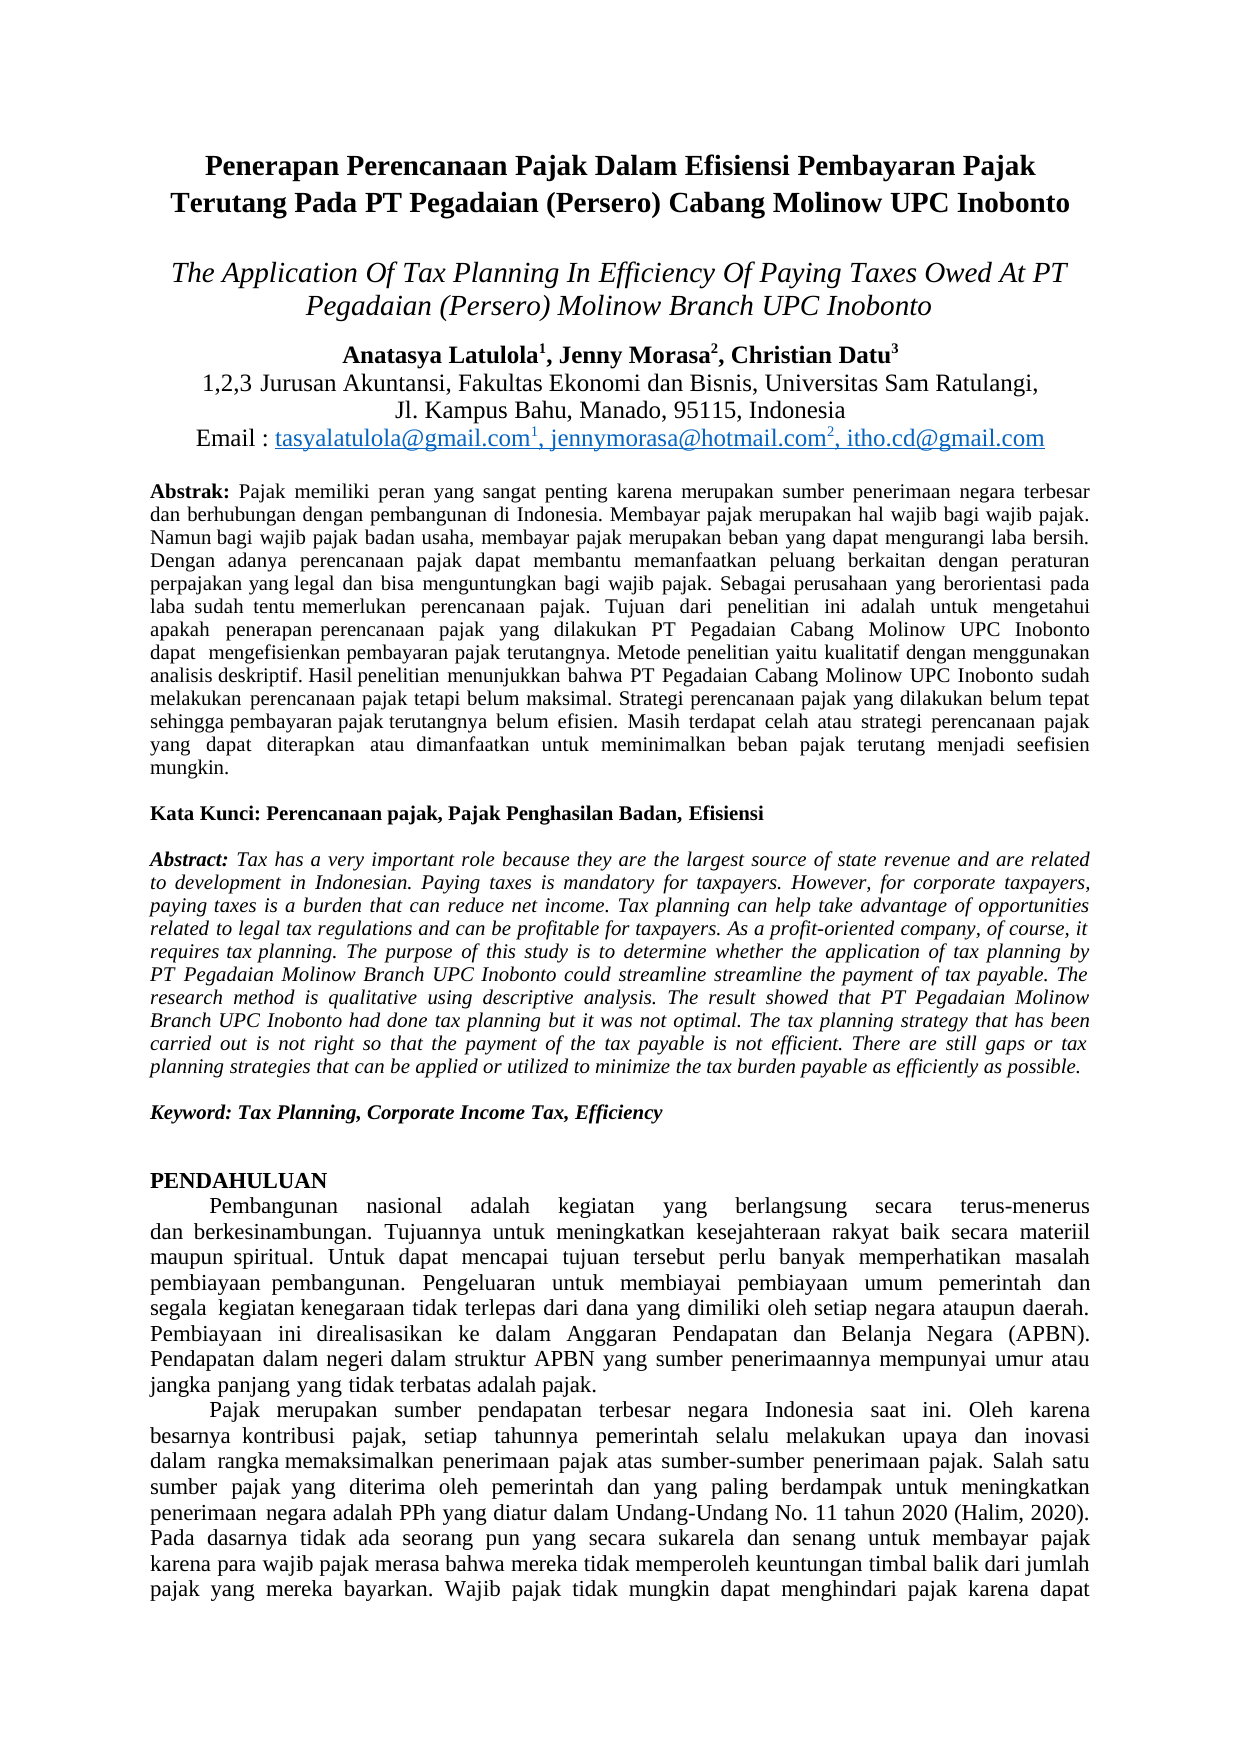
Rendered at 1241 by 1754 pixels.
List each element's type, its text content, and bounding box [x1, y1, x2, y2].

text Pembangunan nasional adalah kegiatan yang berlangsung secara terus-menerus dan berkesinambungan. Tujuannya untuk meningkatkan kesejahteraan rakyat baik secara materiil maupun spiritual. Untuk dapat mencapai tujuan tersebut perlu banyak memperhatikan masalah pembiayaan pembangunan. Pengeluaran untuk membiayai pembiayaan umum pemerintah dan segala kegiatan kenegaraan tidak terlepas dari dana yang dimiliki oleh setiap negara ataupun daerah. Pembiayaan ini direalisasikan ke dalam Anggaran Pendapatan dan Belanja Negara (APBN). Pendapatan dalam negeri dalam struktur APBN yang sumber penerimaannya mempunyai umur atau jangka panjang yang tidak terbatas adalah pajak. [150, 1193, 1090, 1397]
text Penerapan Perencanaan Pajak Dalam Efisiensi Pembayaran Pajak [150, 150, 1090, 182]
text Jl. Kampus Bahu, Manado, 95115, Indonesia [150, 397, 1090, 424]
text Keyword: Tax Planning, Corporate Income Tax, Efficiency [150, 1101, 1090, 1124]
text Email : tasyalatulola@gmail.com1, jennymorasa@hotmail.com2, itho.cd@gmail.com [150, 424, 1090, 452]
text Abstrak: Pajak memiliki peran yang sangat penting karena merupakan sumber penerimaan negara terbesar dan berhubungan dengan pembangunan di Indonesia. Membayar pajak merupakan hal wajib bagi wajib pajak. Namun bagi wajib pajak badan usaha, membayar pajak merupakan beban yang dapat mengurangi laba bersih. Dengan adanya perencanaan pajak dapat membantu memanfaatkan peluang berkaitan dengan peraturan perpajakan yang legal dan bisa menguntungkan bagi wajib pajak. Sebagai perusahaan yang berorientasi pada laba sudah tentu memerlukan perencanaan pajak. Tujuan dari penelitian ini adalah untuk mengetahui apakah penerapan perencanaan pajak yang dilakukan PT Pegadaian Cabang Molinow UPC Inobonto dapat mengefisienkan pembayaran pajak terutangnya. Metode penelitian yaitu kualitatif dengan menggunakan analisis deskriptif. Hasil penelitian menunjukkan bahwa PT Pegadaian Cabang Molinow UPC Inobonto sudah melakukan perencanaan pajak tetapi belum maksimal. Strategi perencanaan pajak yang dilakukan belum tepat sehingga pembayaran pajak terutangnya belum efisien. Masih terdapat celah atau strategi perencanaan pajak yang dapat diterapkan atau dimanfaatkan untuk meminimalkan beban pajak terutang menjadi seefisien mungkin. [150, 480, 1090, 779]
text Pegadaian (Persero) Molinow Branch UPC Inobonto [150, 288, 1090, 322]
text PENDAHULUAN [150, 1170, 1090, 1193]
text Terutang Pada PT Pegadaian (Persero) Cabang Molinow UPC Inobonto [150, 186, 1090, 219]
text Abstract: Tax has a very important role because they are the largest source of state revenue and are related to development in Indonesian. Paying taxes is mandatory for taxpayers. However, for corporate taxpayers, paying taxes is a burden that can reduce net income. Tax planning can help take advantage of opportunities related to legal tax regulations and can be profitable for taxpayers. As a profit-oriented company, of course, it requires tax planning. The purpose of this study is to determine whether the application of tax planning by PT Pegadaian Molinow Branch UPC Inobonto could streamline streamline the payment of tax payable. The research method is qualitative using descriptive analysis. The result showed that PT Pegadaian Molinow Branch UPC Inobonto had done tax planning but it was not optimal. The tax planning strategy that has been carried out is not right so that the payment of the tax payable is not efficient. There are still gaps or tax planning strategies that can be applied or utilized to minimize the tax burden payable as efficiently as possible. [150, 848, 1090, 1078]
text 1,2,3 Jurusan Akuntansi, Fakultas Ekonomi dan Bisnis, Universitas Sam Ratulangi, [150, 369, 1090, 397]
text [150, 1397, 1090, 1602]
text Anatasya Latulola1, Jenny Morasa2, Christian Datu3 [150, 341, 1090, 369]
text The Application Of Tax Planning In Efficiency Of Paying Taxes Owed At PT [150, 255, 1090, 288]
text Kata Kunci: Perencanaan pajak, Pajak Penghasilan Badan, Efisiensi [150, 802, 1090, 825]
